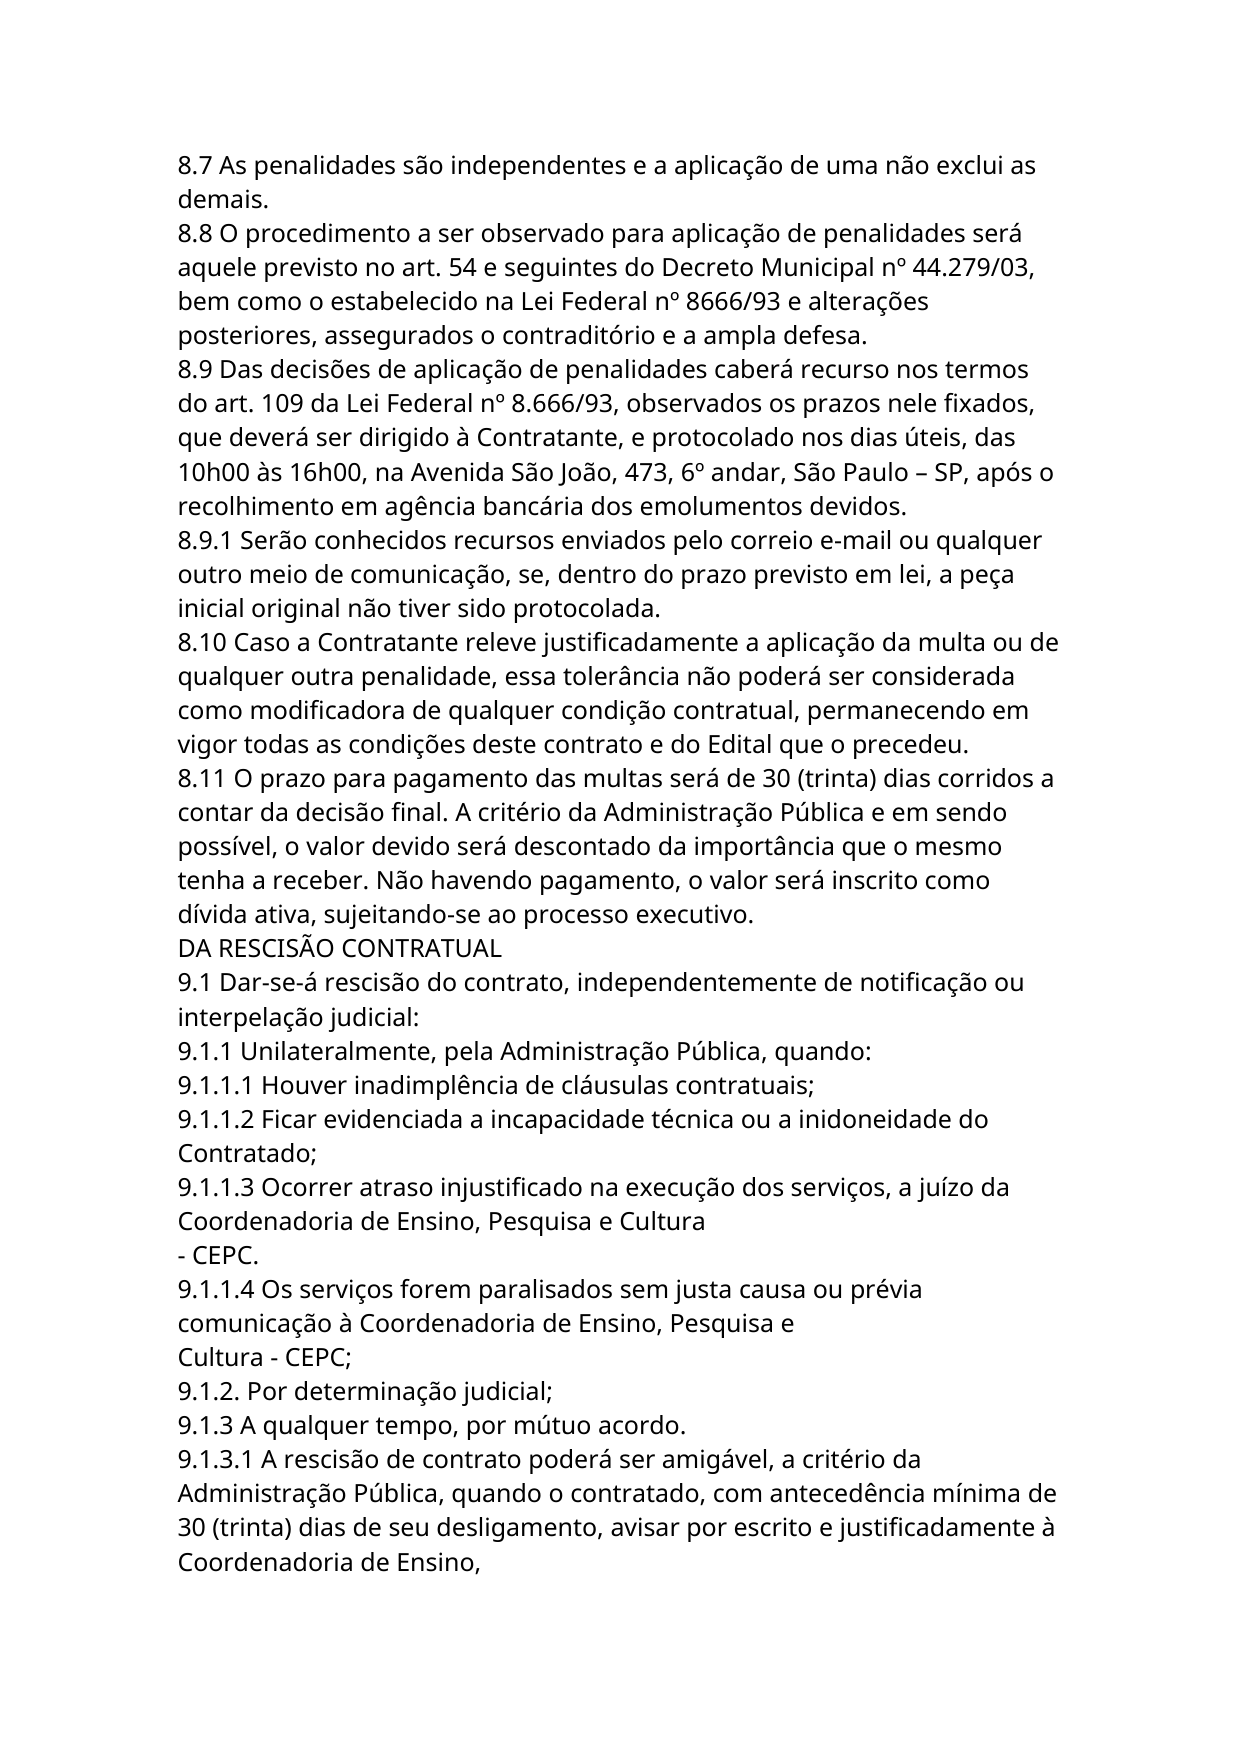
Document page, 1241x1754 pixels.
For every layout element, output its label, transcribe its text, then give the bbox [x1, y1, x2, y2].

text DA RESCISÃO CONTRATUAL [177, 931, 1063, 965]
text 9.1.3 A qualquer tempo, por mútuo acordo. [177, 1408, 1063, 1442]
text 8.9 Das decisões de aplicação de penalidades caberá recurso nos termos do art. 109 da Lei Federal nº 8.666/93, observados os prazos nele fixados, que deverá ser dirigido à Contratante, e protocolado nos dias úteis, das 10h00 às 16h00, na Avenida São João, 473, 6º andar, São Paulo – SP, após o recolhimento em agência bancária dos emolumentos devidos. [177, 352, 1063, 522]
text 8.7 As penalidades são independentes e a aplicação de uma não exclui as demais. [177, 148, 1063, 216]
text - CEPC. [177, 1238, 1063, 1272]
text 9.1 Dar-se-á rescisão do contrato, independentemente de notificação ou interpelação judicial: [177, 965, 1063, 1033]
text 9.1.3.1 A rescisão de contrato poderá ser amigável, a critério da Administração Pública, quando o contratado, com antecedência mínima de 30 (trinta) dias de seu desligamento, avisar por escrito e justificadamente à Coordenadoria de Ensino, [177, 1442, 1063, 1578]
text 8.11 O prazo para pagamento das multas será de 30 (trinta) dias corridos a contar da decisão final. A critério da Administração Pública e em sendo possível, o valor devido será descontado da importância que o mesmo tenha a receber. Não havendo pagamento, o valor será inscrito como dívida ativa, sujeitando-se ao processo executivo. [177, 761, 1063, 931]
text 8.10 Caso a Contratante releve justificadamente a aplicação da multa ou de qualquer outra penalidade, essa tolerância não poderá ser considerada como modificadora de qualquer condição contratual, permanecendo em vigor todas as condições deste contrato e do Edital que o precedeu. [177, 624, 1063, 761]
text 9.1.2. Por determinação judicial; [177, 1374, 1063, 1408]
text Cultura - CEPC; [177, 1340, 1063, 1374]
text 9.1.1.4 Os serviços forem paralisados sem justa causa ou prévia comunicação à Coordenadoria de Ensino, Pesquisa e [177, 1272, 1063, 1340]
text 8.9.1 Serão conhecidos recursos enviados pelo correio e-mail ou qualquer outro meio de comunicação, se, dentro do prazo previsto em lei, a peça inicial original não tiver sido protocolada. [177, 522, 1063, 624]
text 9.1.1.3 Ocorrer atraso injustificado na execução dos serviços, a juízo da Coordenadoria de Ensino, Pesquisa e Cultura [177, 1169, 1063, 1238]
text 8.8 O procedimento a ser observado para aplicação de penalidades será aquele previsto no art. 54 e seguintes do Decreto Municipal nº 44.279/03, bem como o estabelecido na Lei Federal nº 8666/93 e alterações posteriores, assegurados o contraditório e a ampla defesa. [177, 216, 1063, 352]
text 9.1.1.1 Houver inadimplência de cláusulas contratuais; [177, 1067, 1063, 1101]
text 9.1.1 Unilateralmente, pela Administração Pública, quando: [177, 1033, 1063, 1067]
text 9.1.1.2 Ficar evidenciada a incapacidade técnica ou a inidoneidade do Contratado; [177, 1101, 1063, 1169]
